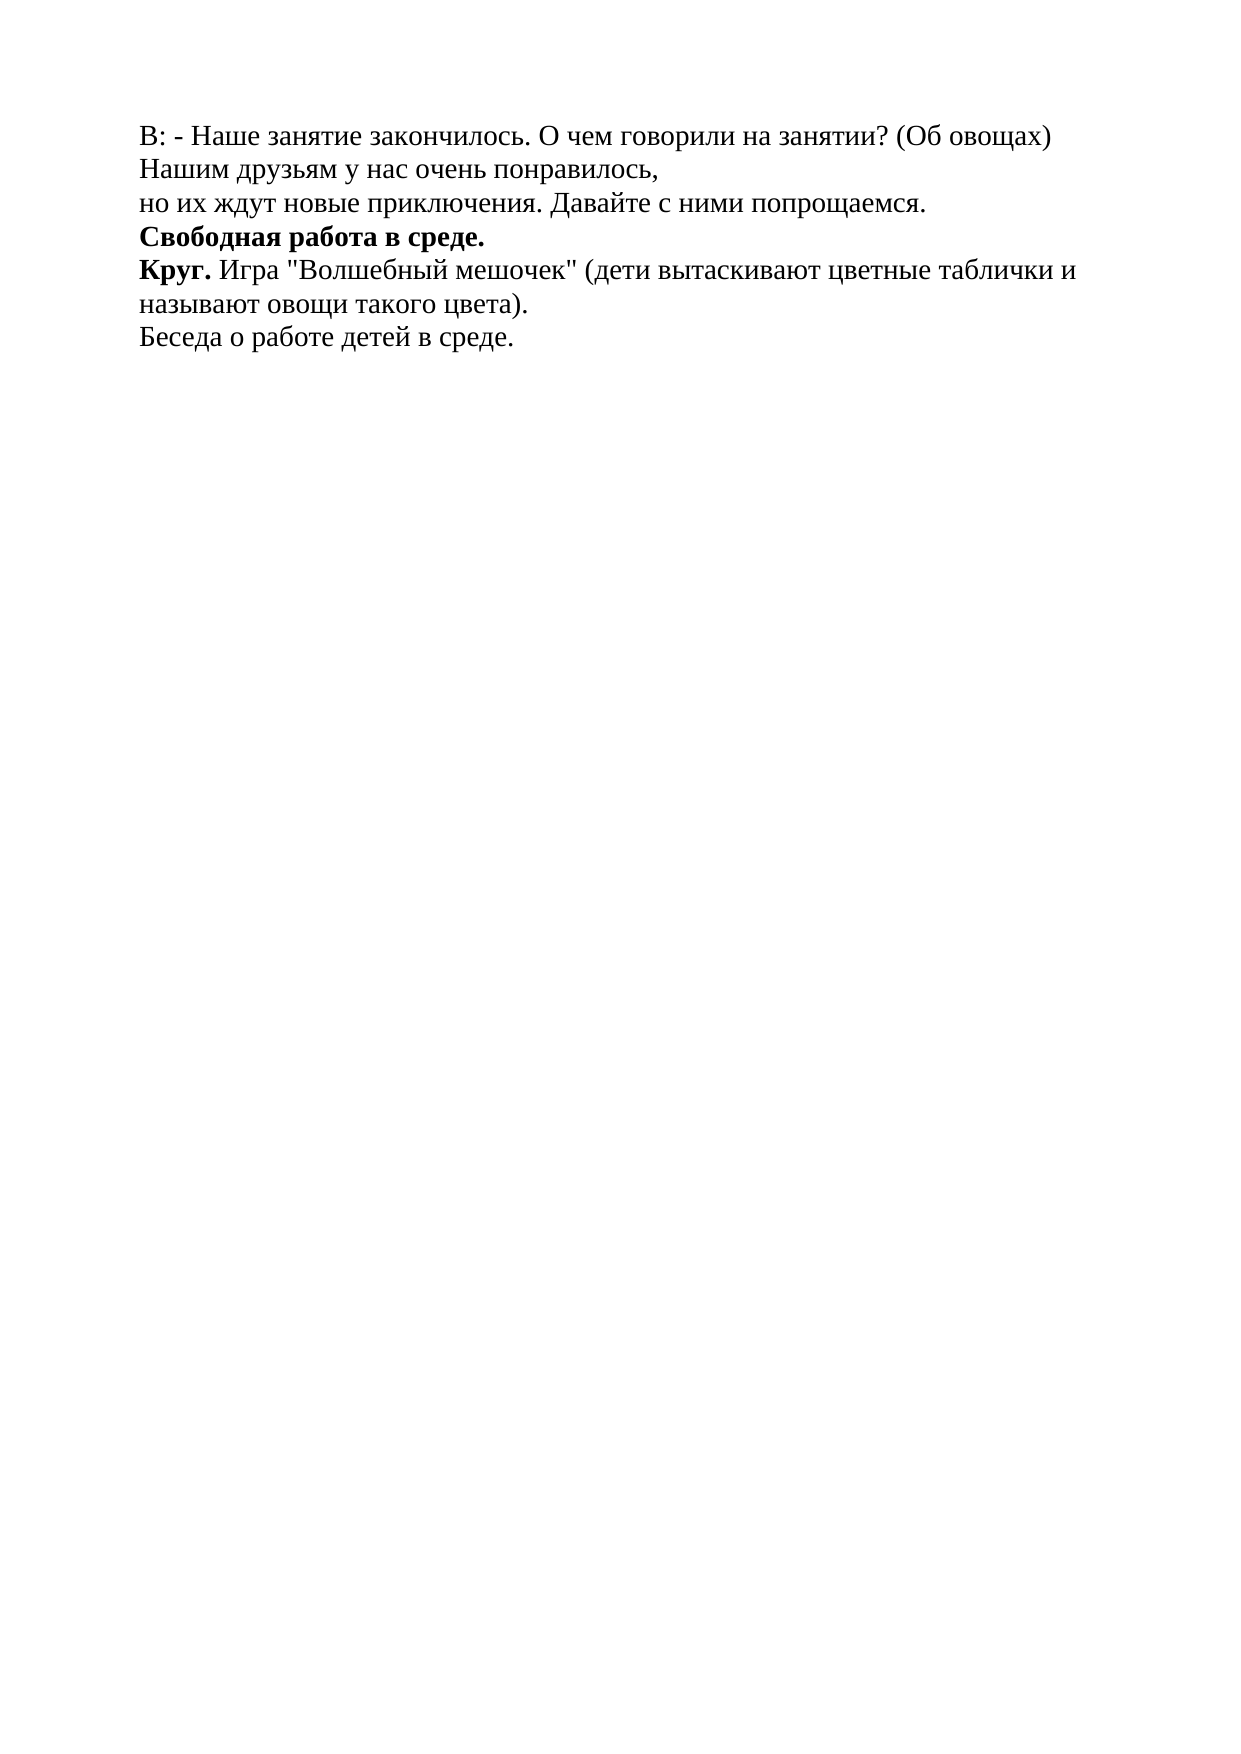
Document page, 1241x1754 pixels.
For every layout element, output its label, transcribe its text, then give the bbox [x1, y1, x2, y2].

text но их ждут новые приключения. Давайте с ними попрощаемся. [139, 185, 1101, 219]
text В: - Наше занятие закончилось. О чем говорили на занятии? (Об овощах) Нашим друзьям у нас очень понравилось, [139, 118, 1101, 185]
text Беседа о работе детей в среде. [139, 319, 1101, 353]
text Свободная работа в среде. [139, 219, 1101, 252]
text Круг. Игра "Волшебный мешочек" (дети вытаскивают цветные таблички и называют овощи такого цвета). [139, 252, 1101, 319]
